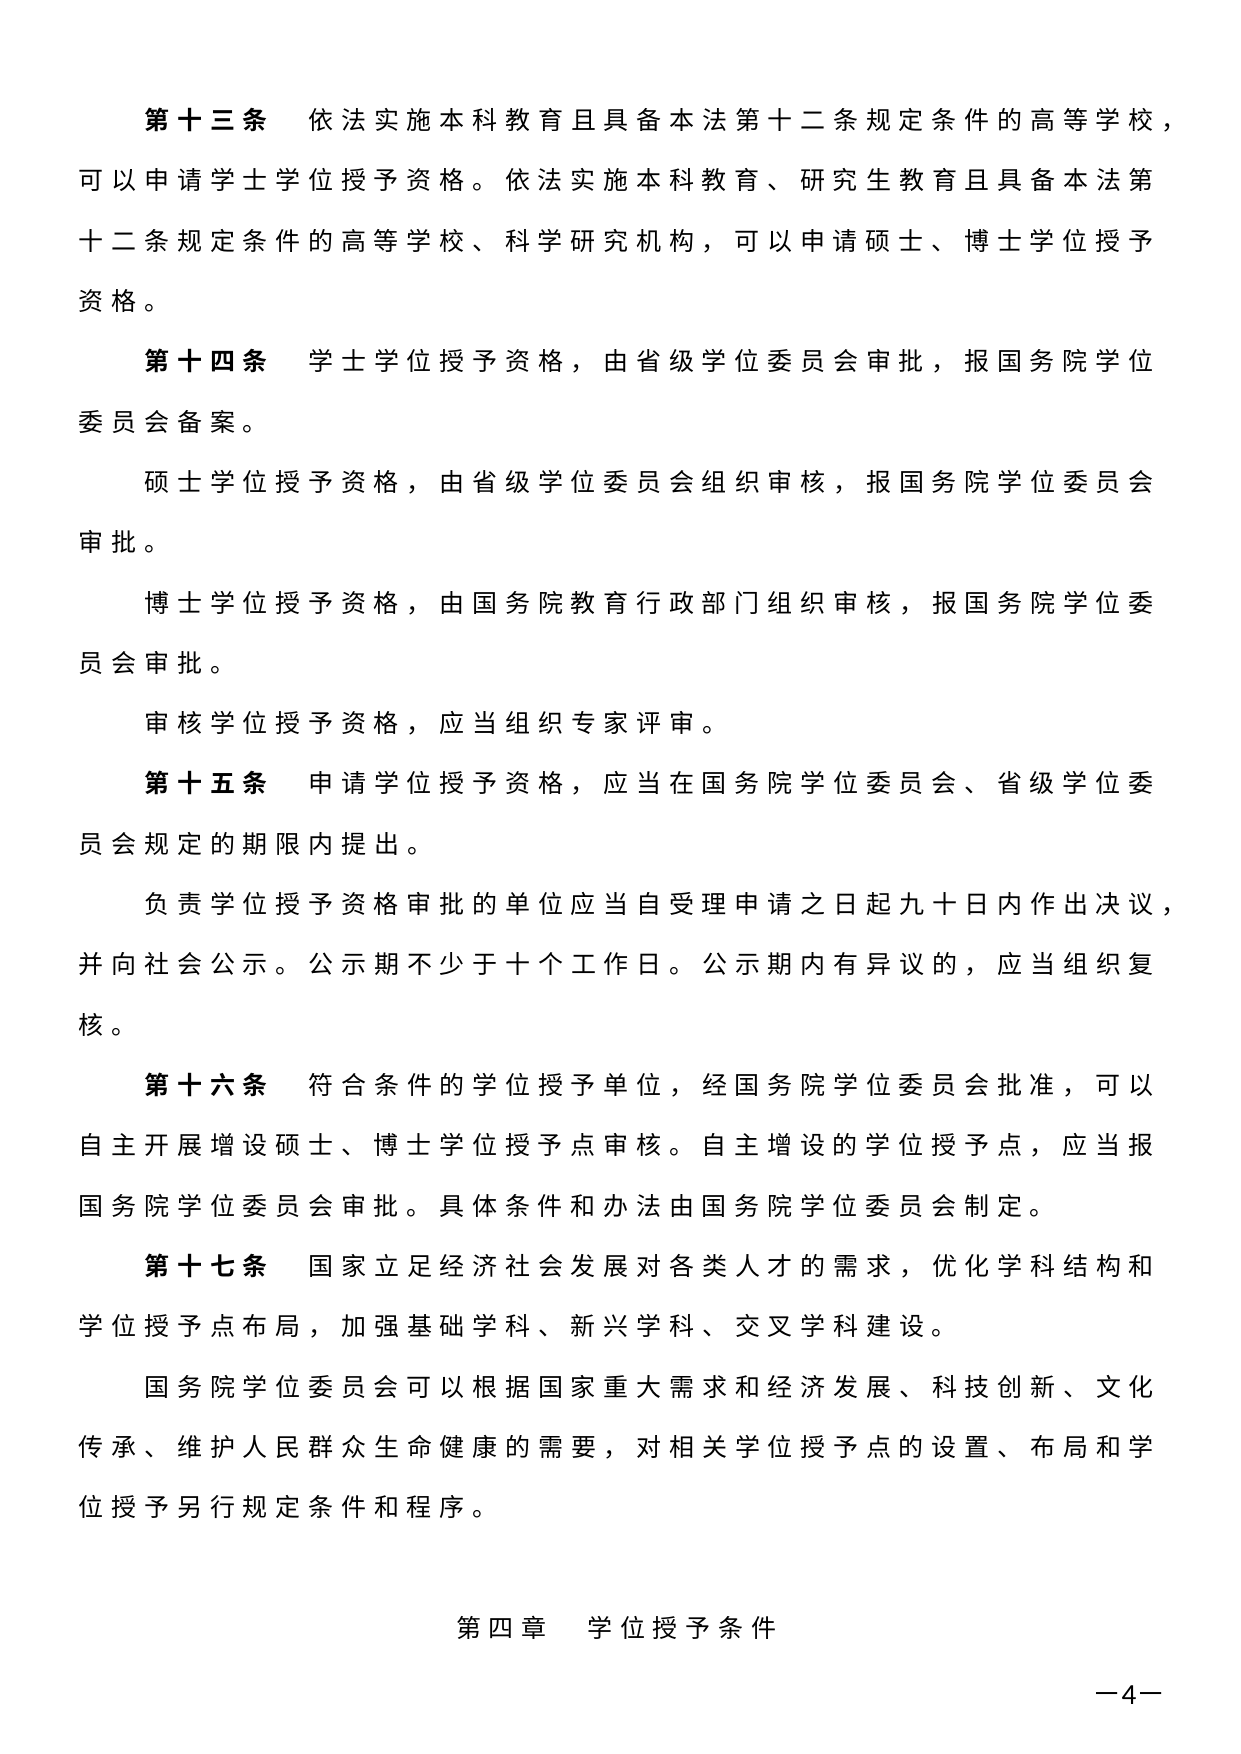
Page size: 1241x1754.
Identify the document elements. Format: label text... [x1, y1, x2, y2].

text 硕士学位授予资格，由省级学位委员会组织审核，报国务院学位委员会审批。 [79, 450, 1161, 571]
text 第十三条 依法实施本科教育且具备本法第十二条规定条件的高等学校，可以申请学士学位授予资格。依法实施本科教育、研究生教育且具备本法第十二条规定条件的高等学校、科学研究机构，可以申请硕士、博士学位授予资格。 [79, 88, 1161, 330]
text 第十七条 国家立足经济社会发展对各类人才的需求，优化学科结构和学位授予点布局，加强基础学科、新兴学科、交叉学科建设。 [79, 1234, 1161, 1355]
text 负责学位授予资格审批的单位应当自受理申请之日起九十日内作出决议，并向社会公示。公示期不少于十个工作日。公示期内有异议的，应当组织复核。 [79, 873, 1161, 1053]
text 审核学位授予资格，应当组织专家评审。 [79, 692, 1161, 752]
text 博士学位授予资格，由国务院教育行政部门组织审核，报国务院学位委员会审批。 [79, 571, 1161, 692]
text 第十四条 学士学位授予资格，由省级学位委员会审批，报国务院学位委员会备案。 [79, 330, 1161, 450]
text 第十五条 申请学位授予资格，应当在国务院学位委员会、省级学位委员会规定的期限内提出。 [79, 752, 1161, 873]
text 第十六条 符合条件的学位授予单位，经国务院学位委员会批准，可以自主开展增设硕士、博士学位授予点审核。自主增设的学位授予点，应当报国务院学位委员会审批。具体条件和办法由国务院学位委员会制定。 [79, 1053, 1161, 1234]
text 国务院学位委员会可以根据国家重大需求和经济发展、科技创新、文化传承、维护人民群众生命健康的需要，对相关学位授予点的设置、布局和学位授予另行规定条件和程序。 [79, 1355, 1161, 1536]
text 第四章 学位授予条件 [79, 1596, 1161, 1657]
